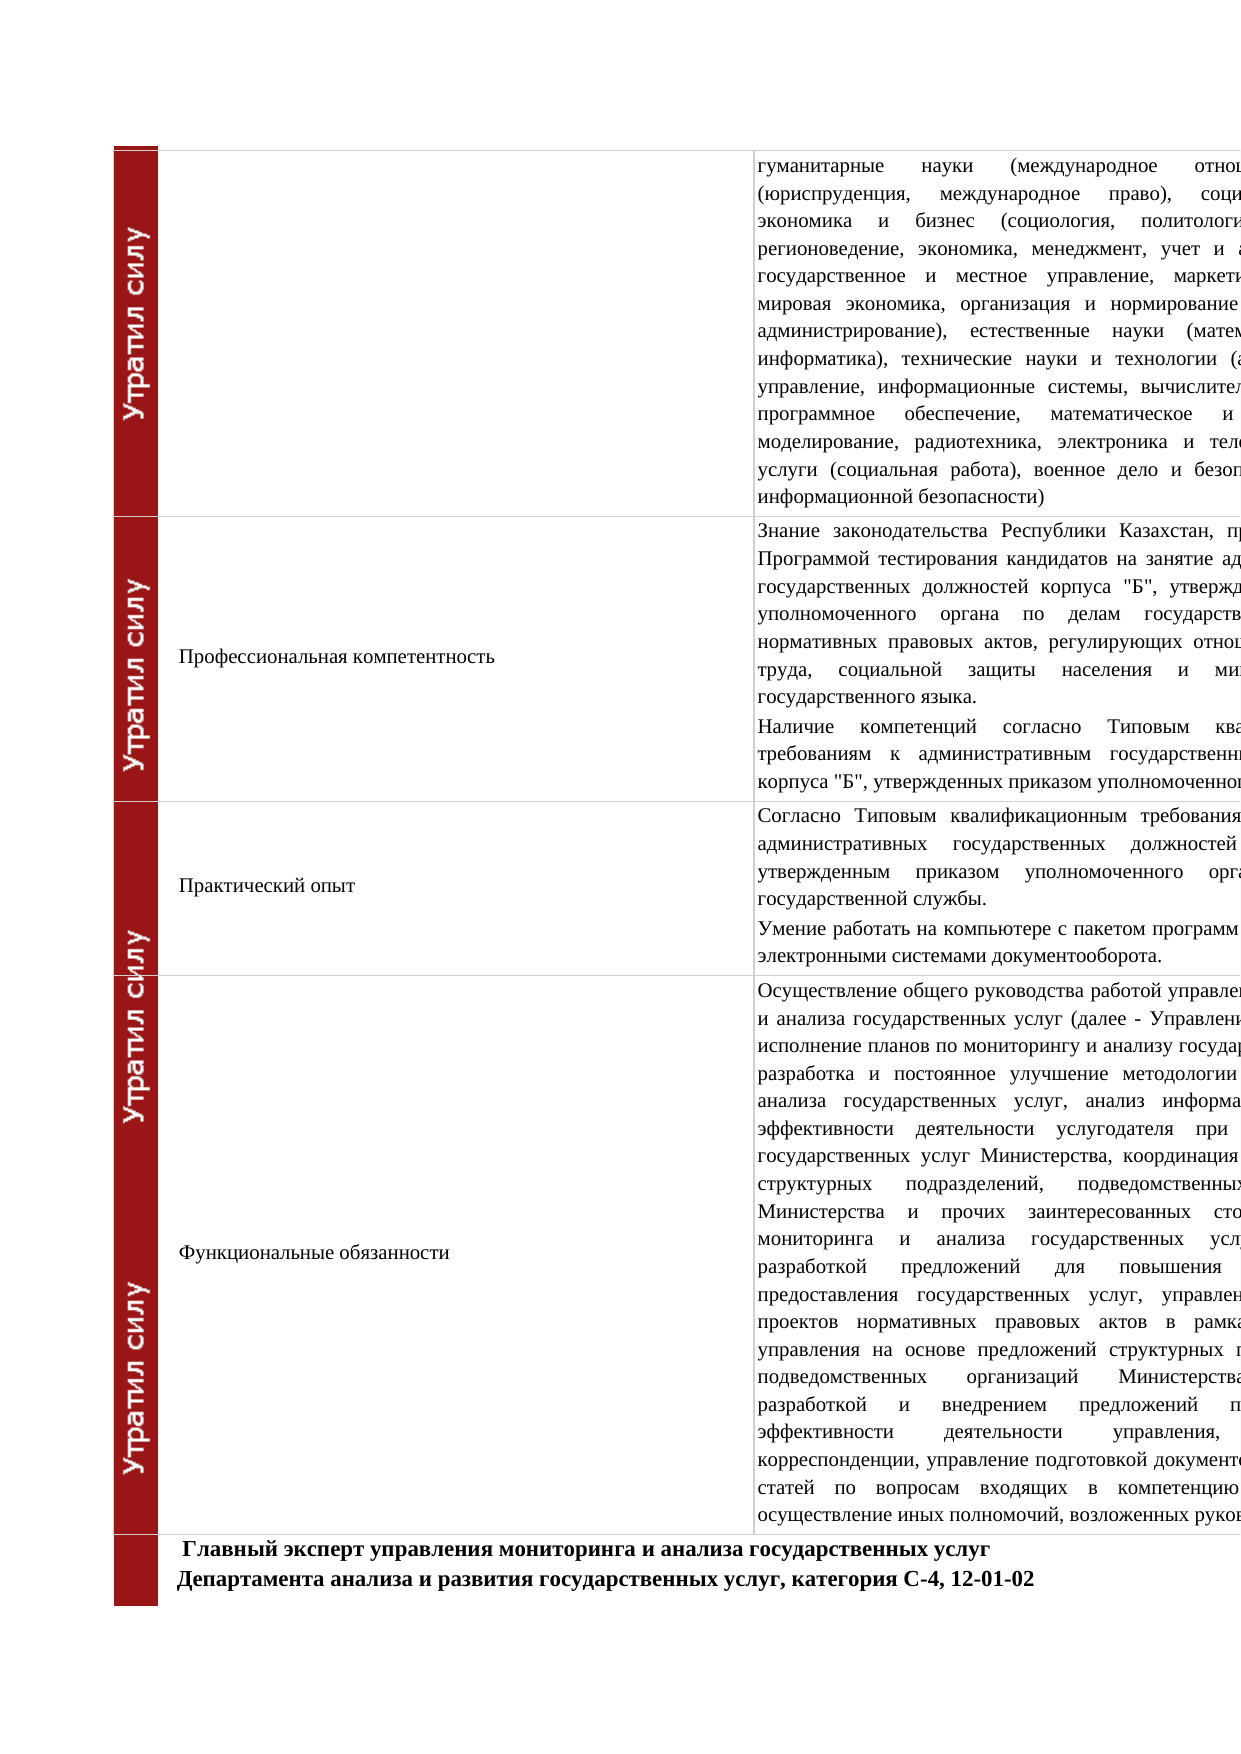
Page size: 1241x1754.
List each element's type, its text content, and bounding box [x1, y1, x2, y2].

picture [114, 1592, 158, 1606]
table_cell Функциональные обязанности [114, 976, 753, 1534]
table_cell Практический опыт [114, 802, 753, 975]
picture [114, 146, 158, 150]
table_cell Знание законодательства Республики Казахстан, предусмотренного Программой тестирования кандидатов на занятие административных государственных должностей корпуса "Б", утвержденной приказом уполномоченного органа по делам государственной службы, нормативных правовых актов, регулирующих отношения в области труда, социальной защиты населения и миграции, знание государственного языка. Наличие компетенций согласно Типовым квалификационным требованиям к административным государственным должностям корпуса "Б", утвержденных приказом уполномоченного органа. [755, 517, 1240, 801]
table_cell Осуществление общего руководства работой управления мониторинга и анализа государственных услуг (далее - Управление), разработка и исполнение планов по мониторингу и анализу государственных услуг, разработка и постоянное улучшение методологии мониторинга и анализа государственных услуг, анализ информации по оценке эффективности деятельности услугодателя при предоставлении государственных услуг Министерства, координация с руководством структурных подразделений, подведомственных организаций Министерства и прочих заинтересованных сторон в рамках мониторинга и анализа государственных услуг, управление разработкой предложений для повышения эффективности предоставления государственных услуг, управление разработкой проектов нормативных правовых актов в рамках компетенции управления на основе предложений структурных подразделений и подведомственных организаций Министерства, управление разработкой и внедрением предложений по повышению эффективности деятельности управления, рассмотрение корреспонденции, управление подготовкой документов, выступлений, статей по вопросам входящих в компетенцию управления и осуществление иных полномочий, возложенных руководством. [755, 976, 1240, 1534]
table_cell Образование [114, 151, 753, 516]
text Главный эксперт управления мониторинга и анализа государственных услуг Департамента анализа и развития государственных услуг, категория С-4, 12-01-02 [112, 1535, 1128, 1592]
table_cell Профессиональная компетентность [114, 517, 753, 801]
table_cell Согласно Типовым квалификационным требованиям к категориям административных государственных должностей корпуса "Б", утвержденным приказом уполномоченного органа по делам государственной службы. Умение работать на компьютере с пакетом программ Microsoft Office, электронными системами документооборота. [755, 802, 1240, 975]
